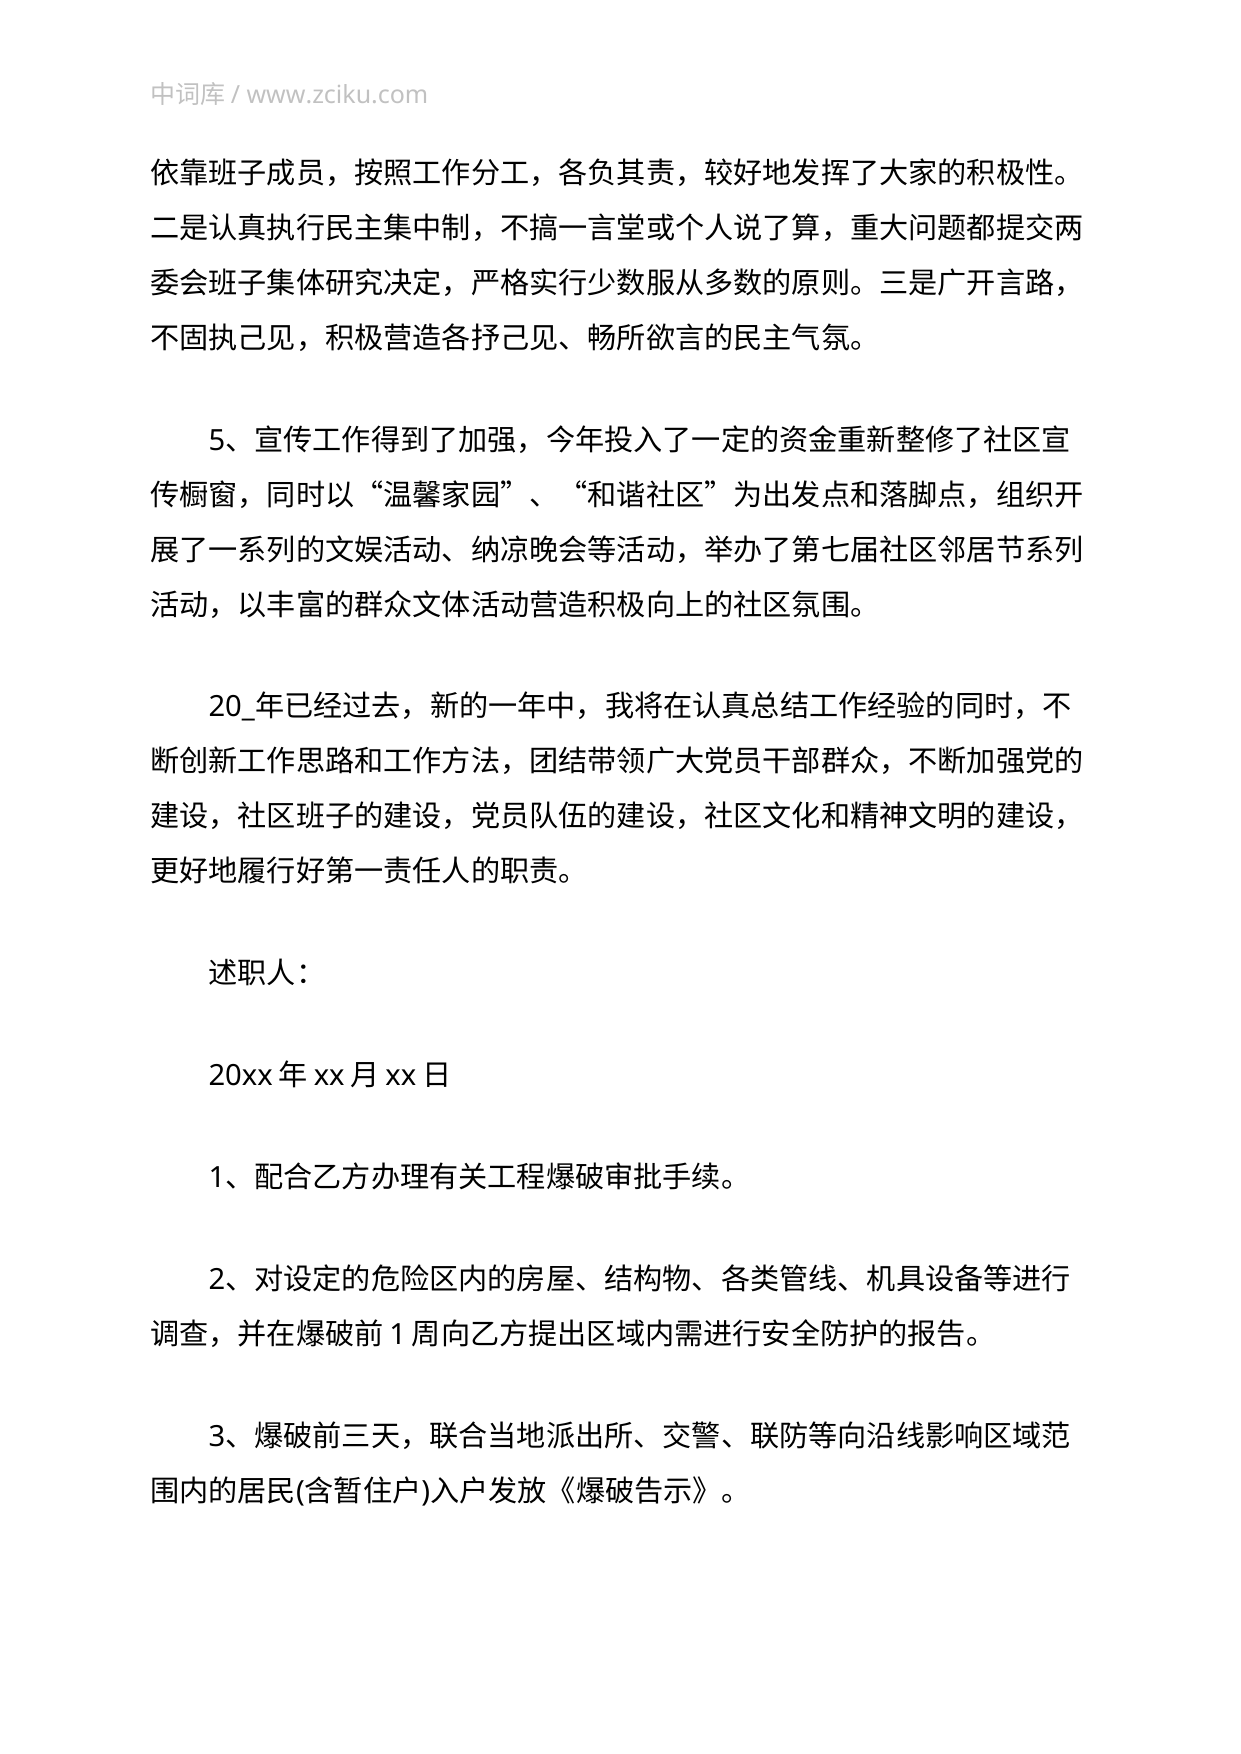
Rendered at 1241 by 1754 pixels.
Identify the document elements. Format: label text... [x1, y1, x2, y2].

text 述职人： [150, 949, 1090, 992]
text 2、对设定的危险区内的房屋、结构物、各类管线、机具设备等进行调查，并在爆破前1周向乙方提出区域内需进行安全防护的报告。 [150, 1255, 1090, 1353]
text 5、宣传工作得到了加强，今年投入了一定的资金重新整修了社区宣传橱窗，同时以“温馨家园”、“和谐社区”为出发点和落脚点，组织开展了一系列的文娱活动、纳凉晚会等活动，举办了第七届社区邻居节系列活动，以丰富的群众文体活动营造积极向上的社区氛围。 [150, 416, 1090, 623]
text 20xx年xx月xx日 [150, 1051, 1090, 1094]
text 1、配合乙方办理有关工程爆破审批手续。 [150, 1153, 1090, 1196]
text 3、爆破前三天，联合当地派出所、交警、联防等向沿线影响区域范围内的居民(含暂住户)入户发放《爆破告示》。 [150, 1412, 1090, 1510]
text 20_年已经过去，新的一年中，我将在认真总结工作经验的同时，不断创新工作思路和工作方法，团结带领广大党员干部群众，不断加强党的建设，社区班子的建设，党员队伍的建设，社区文化和精神文明的建设，更好地履行好第一责任人的职责。 [150, 683, 1090, 890]
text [150, 150, 1090, 357]
